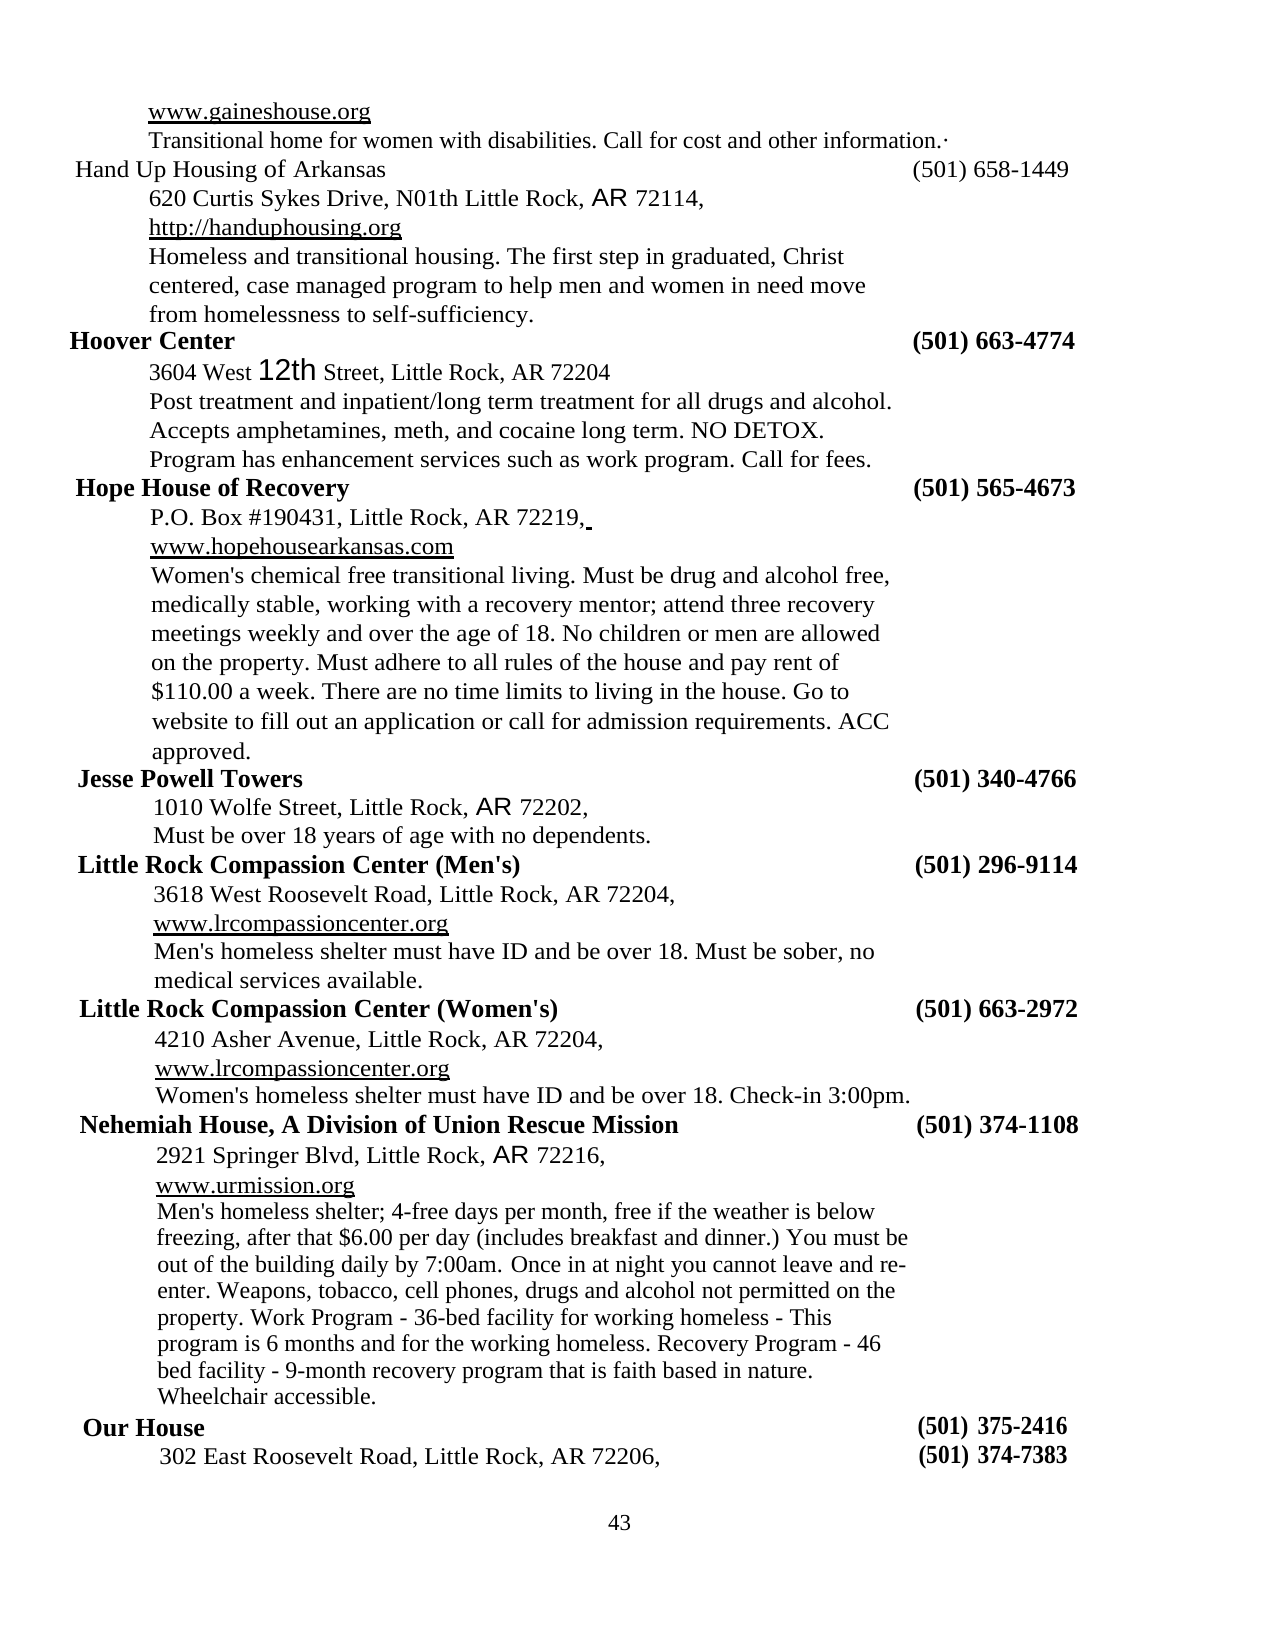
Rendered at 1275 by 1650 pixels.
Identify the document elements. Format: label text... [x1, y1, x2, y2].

text 2921 Springer Blvd, Little Rock, AR 72216, www.urmission.org [155, 1140, 674, 1198]
text medical services available. [154, 967, 1200, 994]
subtitle Hoover Center (501) 663-4774 [69, 329, 1200, 354]
text Must be over 18 years of age with no dependents. [153, 822, 1200, 849]
text freezing, after that $6.00 per day (includes breakfast and dinner.) You must be out of the building daily by 7:00am. Once in at night you cannot leave and re-enter. Weapons, tobacco, cell phones, drugs and alcohol not permitted on the property. Work Program - 36-bed facility for working homeless - This program is 6 months and for the working homeless. Recovery Program - 46 bed facility - 9-month recovery program that is faith based in nature. Wheelchair accessible. [156, 1224, 912, 1410]
text Men's homeless shelter must have ID and be over 18. Must be sober, no [154, 939, 1200, 964]
subtitle Hope House of Recovery (501) 565-4673 [75, 474, 1200, 502]
text $110.00 a week. There are no time limits to living in the house. Go to website to fill out an application or call for admission requirements. ACC approved. [151, 677, 894, 764]
subtitle (501) 375-2416 [917, 1412, 1200, 1440]
subtitle Little Rock Compassion Center (Men's) (501) 296-9114 [78, 849, 1200, 879]
text Transitional home for women with disabilities. Call for cost and other information.· [148, 126, 1200, 153]
subtitle Our House [82, 1412, 664, 1442]
text 302 East Roosevelt Road, Little Rock, AR 72206, [159, 1442, 664, 1470]
text P.O. Box #190431, Little Rock, AR 72219, www.hopehousearkansas.com [150, 503, 674, 560]
subtitle Little Rock Compassion Center (Women's) (501) 663-2972 [79, 994, 1200, 1023]
text 4210 Asher Avenue, Little Rock, AR 72204, www.lrcompassioncenter.org [154, 1025, 674, 1081]
text Men's homeless shelter; 4-free days per month, free if the weather is below [157, 1201, 1200, 1224]
subtitle Jesse Powell Towers (501) 340-4766 [77, 766, 1200, 792]
text Post treatment and inpatient/long term treatment for all drugs and alcohol. Accepts amphetamines, meth, and cocaine long term. NO DETOX. Program has enhancement services such as work program. Call for fees. [149, 387, 894, 473]
text 3618 West Roosevelt Road, Little Rock, AR 72204, www.lrcompassioncenter.org [153, 879, 888, 937]
text Hand Up Housing of Arkansas (501) 658-1449 [75, 154, 1200, 183]
text 620 Curtis Sykes Drive, N01th Little Rock, AR 72114, http://handuphousing.org [148, 183, 707, 241]
subtitle (501) 374-7383 [918, 1440, 1200, 1469]
text Women's chemical free transitional living. Must be drug and alcohol free, medically stable, working with a recovery mentor; attend three recovery meetings weekly and over the age of 18. No children or men are allowed on the property. Must adhere to all rules of the house and pay rent of [151, 561, 895, 676]
text 3604 West 12th Street, Little Rock, AR 72204 [148, 354, 1200, 387]
text 1010 Wolfe Street, Little Rock, AR 72202, [153, 792, 1200, 821]
text Homeless and transitional housing. The first step in graduated, Christ centered, case managed program to help men and women in need move from homelessness to self-sufficiency. [148, 242, 888, 328]
text Women's homeless shelter must have ID and be over 18. Check-in 3:00pm. [155, 1083, 1200, 1109]
text www.gaineshouse.org [148, 97, 1200, 125]
subtitle Nehemiah House, A Division of Union Rescue Mission (501) 374-1108 [79, 1109, 1200, 1139]
